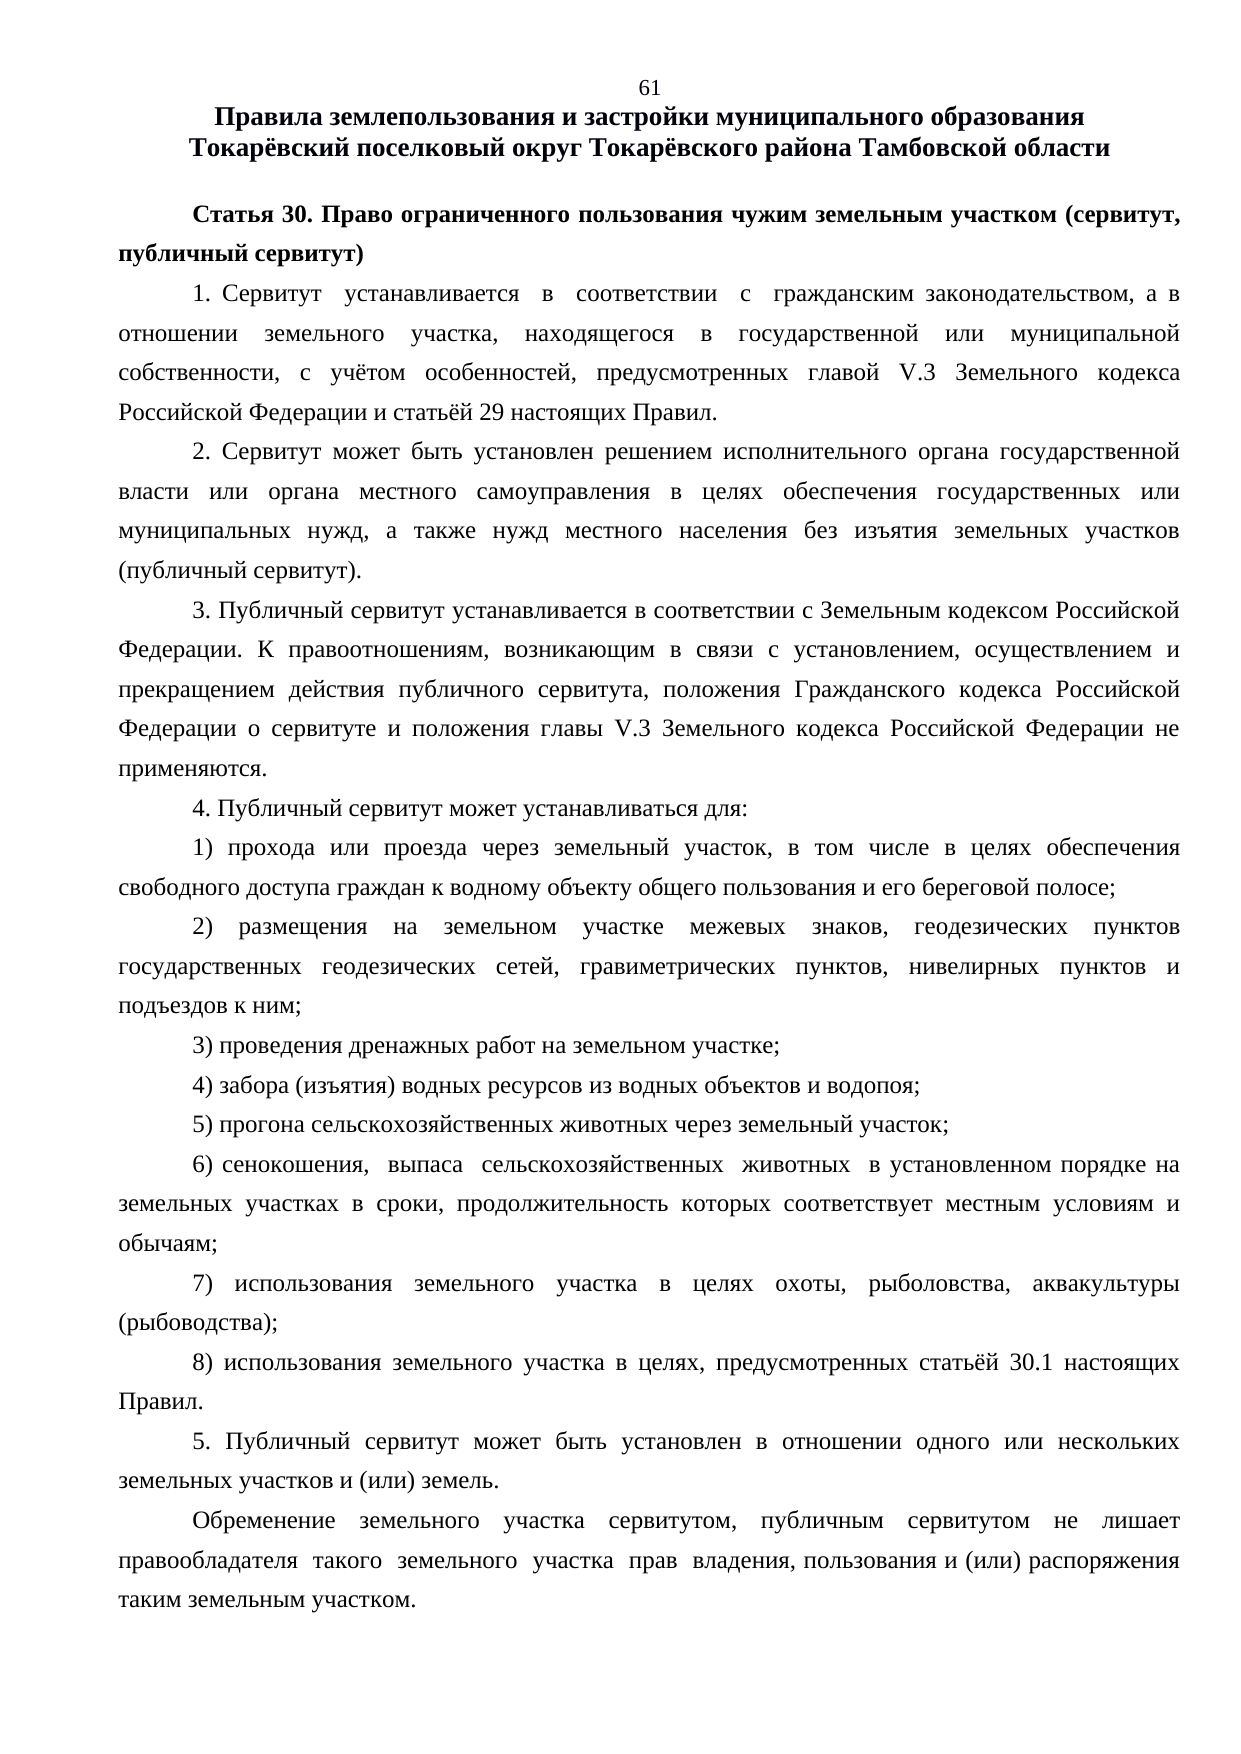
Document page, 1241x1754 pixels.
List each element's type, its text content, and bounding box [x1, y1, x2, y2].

text 6) сенокошения, выпаса сельскохозяйственных животных в установленном порядке на земельных участках в сроки, продолжительность которых соответствует местным условиям и обычаям; [118, 1141, 1181, 1259]
text 3) проведения дренажных работ на земельном участке; [118, 1022, 1181, 1061]
text 3. Публичный сервитут устанавливается в соответствии с Земельным кодексом Российской Федерации. К правоотношениям, возникающим в связи с установлением, осуществлением и прекращением действия публичного сервитута, положения Гражданского кодекса Российской Федерации о сервитуте и положения главы V.3 Земельного кодекса Российской Федерации не применяются. [118, 586, 1181, 784]
text Обременение земельного участка сервитутом, публичным сервитутом не лишает правообладателя такого земельного участка прав владения, пользования и (или) распоряжения таким земельным участком. [118, 1497, 1181, 1616]
text Статья 30. Право ограниченного пользования чужим земельным участком (сервитут, публичный сервитут) [118, 191, 1181, 270]
text 5. Публичный сервитут может быть установлен в отношении одного или нескольких земельных участков и (или) земель. [118, 1418, 1181, 1497]
text 1. Сервитут устанавливается в соответствии с гражданским законодательством, а в отношении земельного участка, находящегося в государственной или муниципальной собственности, с учётом особенностей, предусмотренных главой V.3 Земельного кодекса Российской Федерации и статьёй 29 настоящих Правил. [118, 270, 1181, 428]
text 8) использования земельного участка в целях, предусмотренных статьёй 30.1 настоящих Правил. [118, 1338, 1181, 1418]
text 4) забора (изъятия) водных ресурсов из водных объектов и водопоя; [118, 1061, 1181, 1101]
text 2. Сервитут может быть установлен решением исполнительного органа государственной власти или органа местного самоуправления в целях обеспечения государственных или муниципальных нужд, а также нужд местного населения без изъятия земельных участков (публичный сервитут). [118, 428, 1181, 586]
text 4. Публичный сервитут может устанавливаться для: [118, 784, 1181, 824]
text 2) размещения на земельном участке межевых знаков, геодезических пунктов государственных геодезических сетей, гравиметрических пунктов, нивелирных пунктов и подъездов к ним; [118, 903, 1181, 1022]
text 1) прохода или проезда через земельный участок, в том числе в целях обеспечения свободного доступа граждан к водному объекту общего пользования и его береговой полосе; [118, 824, 1181, 903]
text 7) использования земельного участка в целях охоты, рыболовства, аквакультуры (рыбоводства); [118, 1259, 1181, 1338]
text 5) прогона сельскохозяйственных животных через земельный участок; [118, 1101, 1181, 1141]
